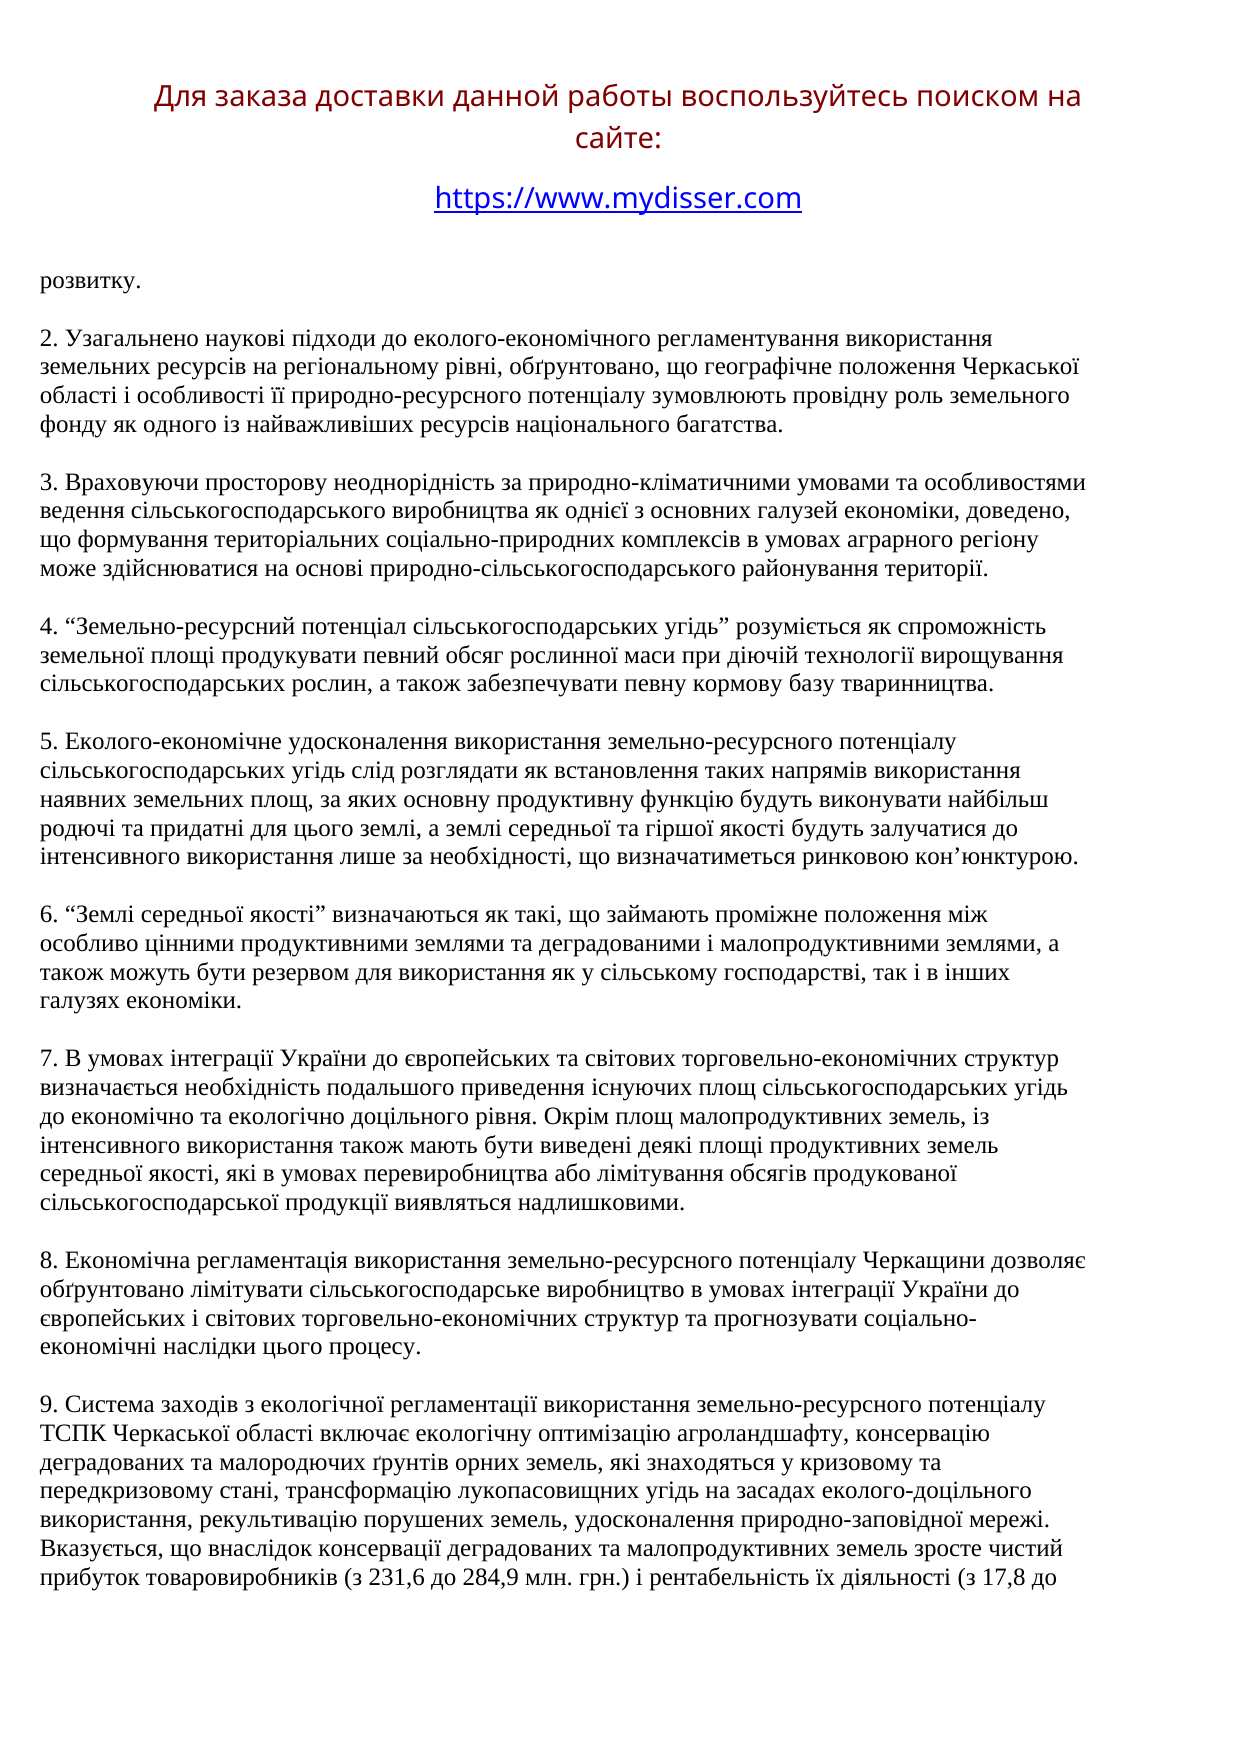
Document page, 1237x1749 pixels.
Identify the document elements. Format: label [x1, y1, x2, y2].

table_cell [40, 236, 1086, 1591]
